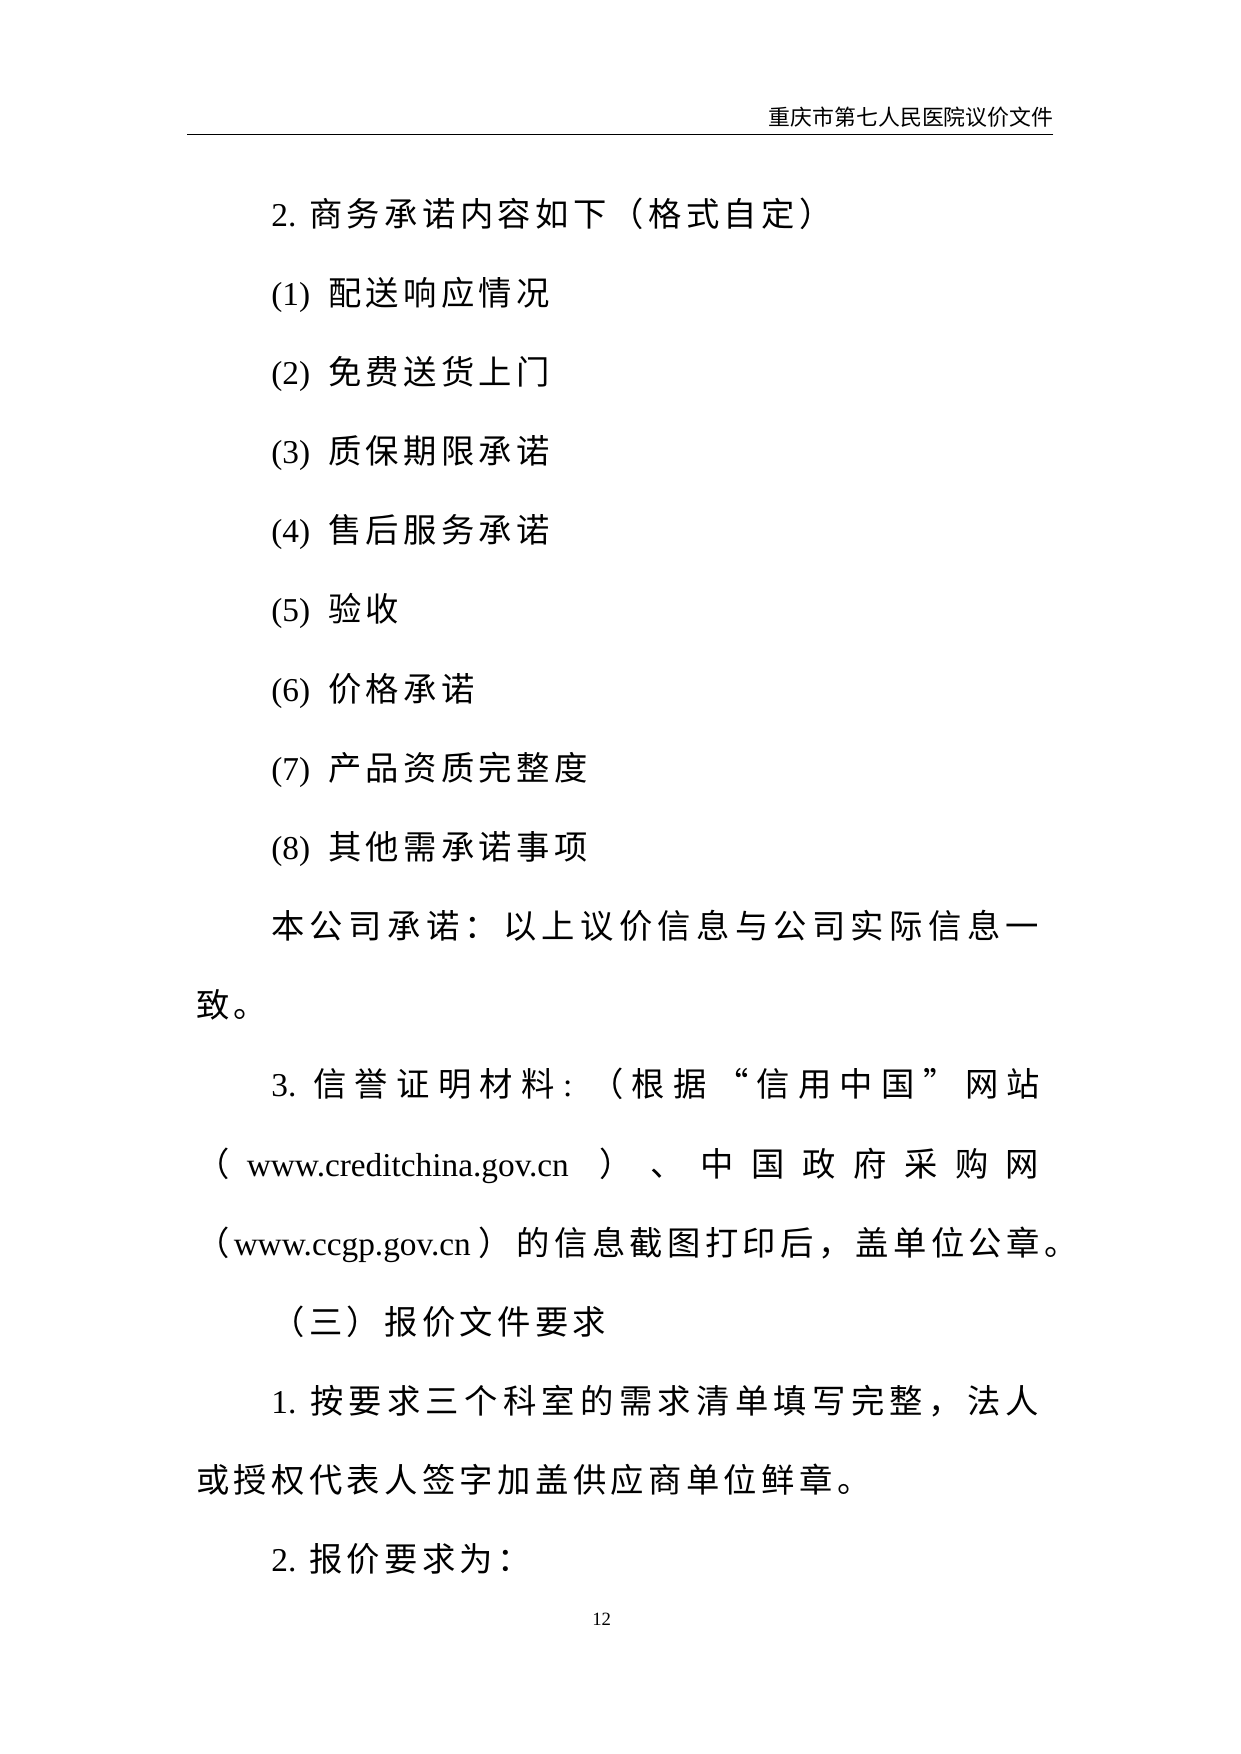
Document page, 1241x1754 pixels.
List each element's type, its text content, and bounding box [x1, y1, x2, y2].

text (8) 其他需承诺事项 [196, 805, 1044, 884]
text 2.报价要求为： [196, 1518, 1044, 1597]
text （三）报价文件要求 [196, 1280, 1044, 1359]
text (7)产品资质完整度 [196, 726, 1044, 805]
text (6)价格承诺 [196, 647, 1044, 726]
text (5)验收 [196, 568, 1044, 647]
text 2.商务承诺内容如下（格式自定） [196, 172, 1044, 251]
text (4)售后服务承诺 [196, 489, 1044, 568]
text (1)配送响应情况 [196, 251, 1044, 330]
text 3.信誉证明材料: （根据“信用中国”网站（www.creditchina.gov.cn）、中国政府采购网（www.ccgp.gov.cn）的信息截图打印后，盖单位公章。 [196, 1043, 1044, 1280]
text 1.按要求三个科室的需求清单填写完整，法人或授权代表人签字加盖供应商单位鲜章。 [196, 1359, 1044, 1518]
text (3)质保期限承诺 [196, 409, 1044, 489]
text 本公司承诺：以上议价信息与公司实际信息一致。 [196, 884, 1044, 1043]
text (2)免费送货上门 [196, 330, 1044, 409]
